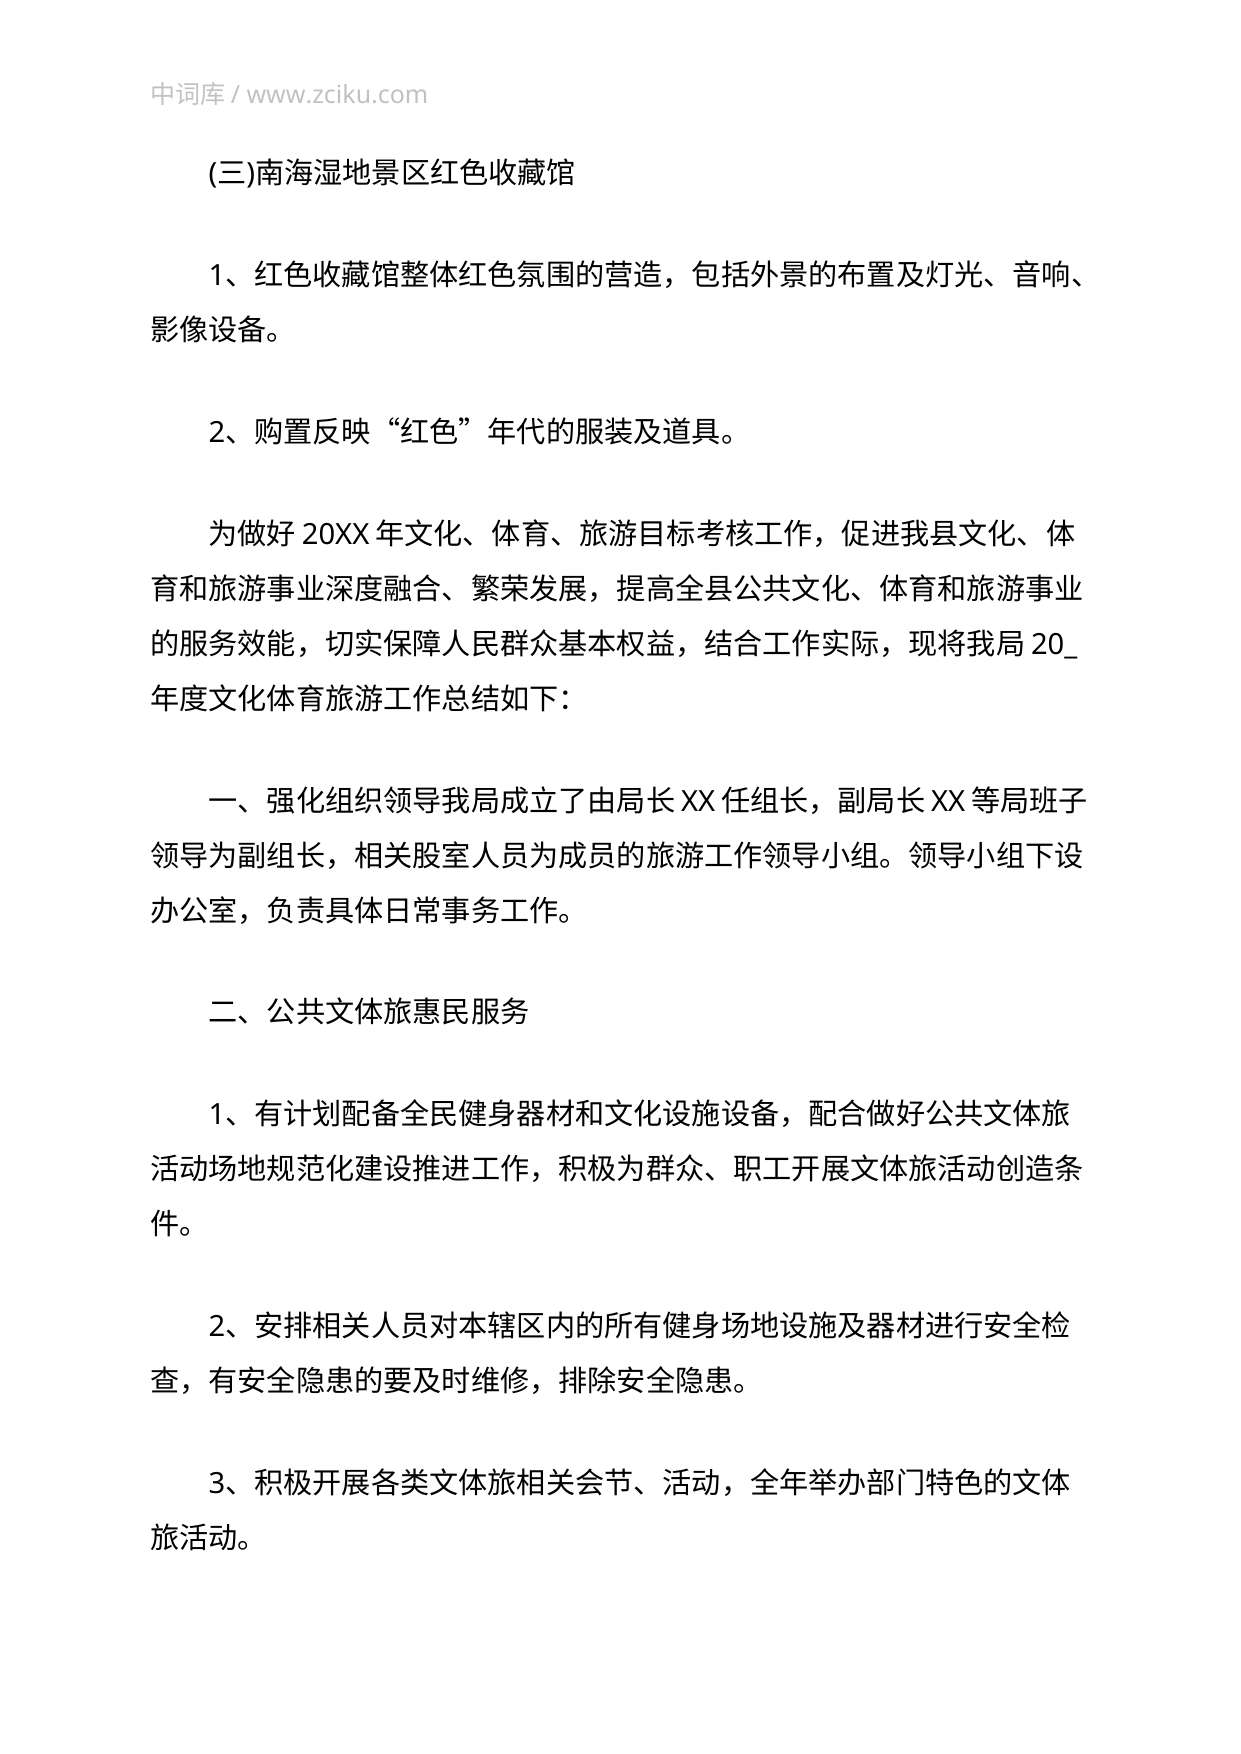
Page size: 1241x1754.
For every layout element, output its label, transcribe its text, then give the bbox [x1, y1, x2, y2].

text 2、安排相关人员对本辖区内的所有健身场地设施及器材进行安全检查，有安全隐患的要及时维修，排除安全隐患。 [150, 1302, 1090, 1400]
text 1、有计划配备全民健身器材和文化设施设备，配合做好公共文体旅活动场地规范化建设推进工作，积极为群众、职工开展文体旅活动创造条件。 [150, 1091, 1090, 1243]
text (三)南海湿地景区红色收藏馆 [150, 150, 1090, 192]
text 一、强化组织领导我局成立了由局长XX任组长，副局长XX等局班子领导为副组长，相关股室人员为成员的旅游工作领导小组。领导小组下设办公室，负责具体日常事务工作。 [150, 777, 1090, 929]
text 2、购置反映“红色”年代的服装及道具。 [150, 409, 1090, 451]
text 为做好20XX年文化、体育、旅游目标考核工作，促进我县文化、体育和旅游事业深度融合、繁荣发展，提高全县公共文化、体育和旅游事业的服务效能，切实保障人民群众基本权益，结合工作实际，现将我局20_年度文化体育旅游工作总结如下： [150, 511, 1090, 718]
text 二、公共文体旅惠民服务 [150, 989, 1090, 1031]
text 3、积极开展各类文体旅相关会节、活动，全年举办部门特色的文体旅活动。 [150, 1459, 1090, 1557]
text 1、红色收藏馆整体红色氛围的营造，包括外景的布置及灯光、音响、影像设备。 [150, 252, 1090, 349]
